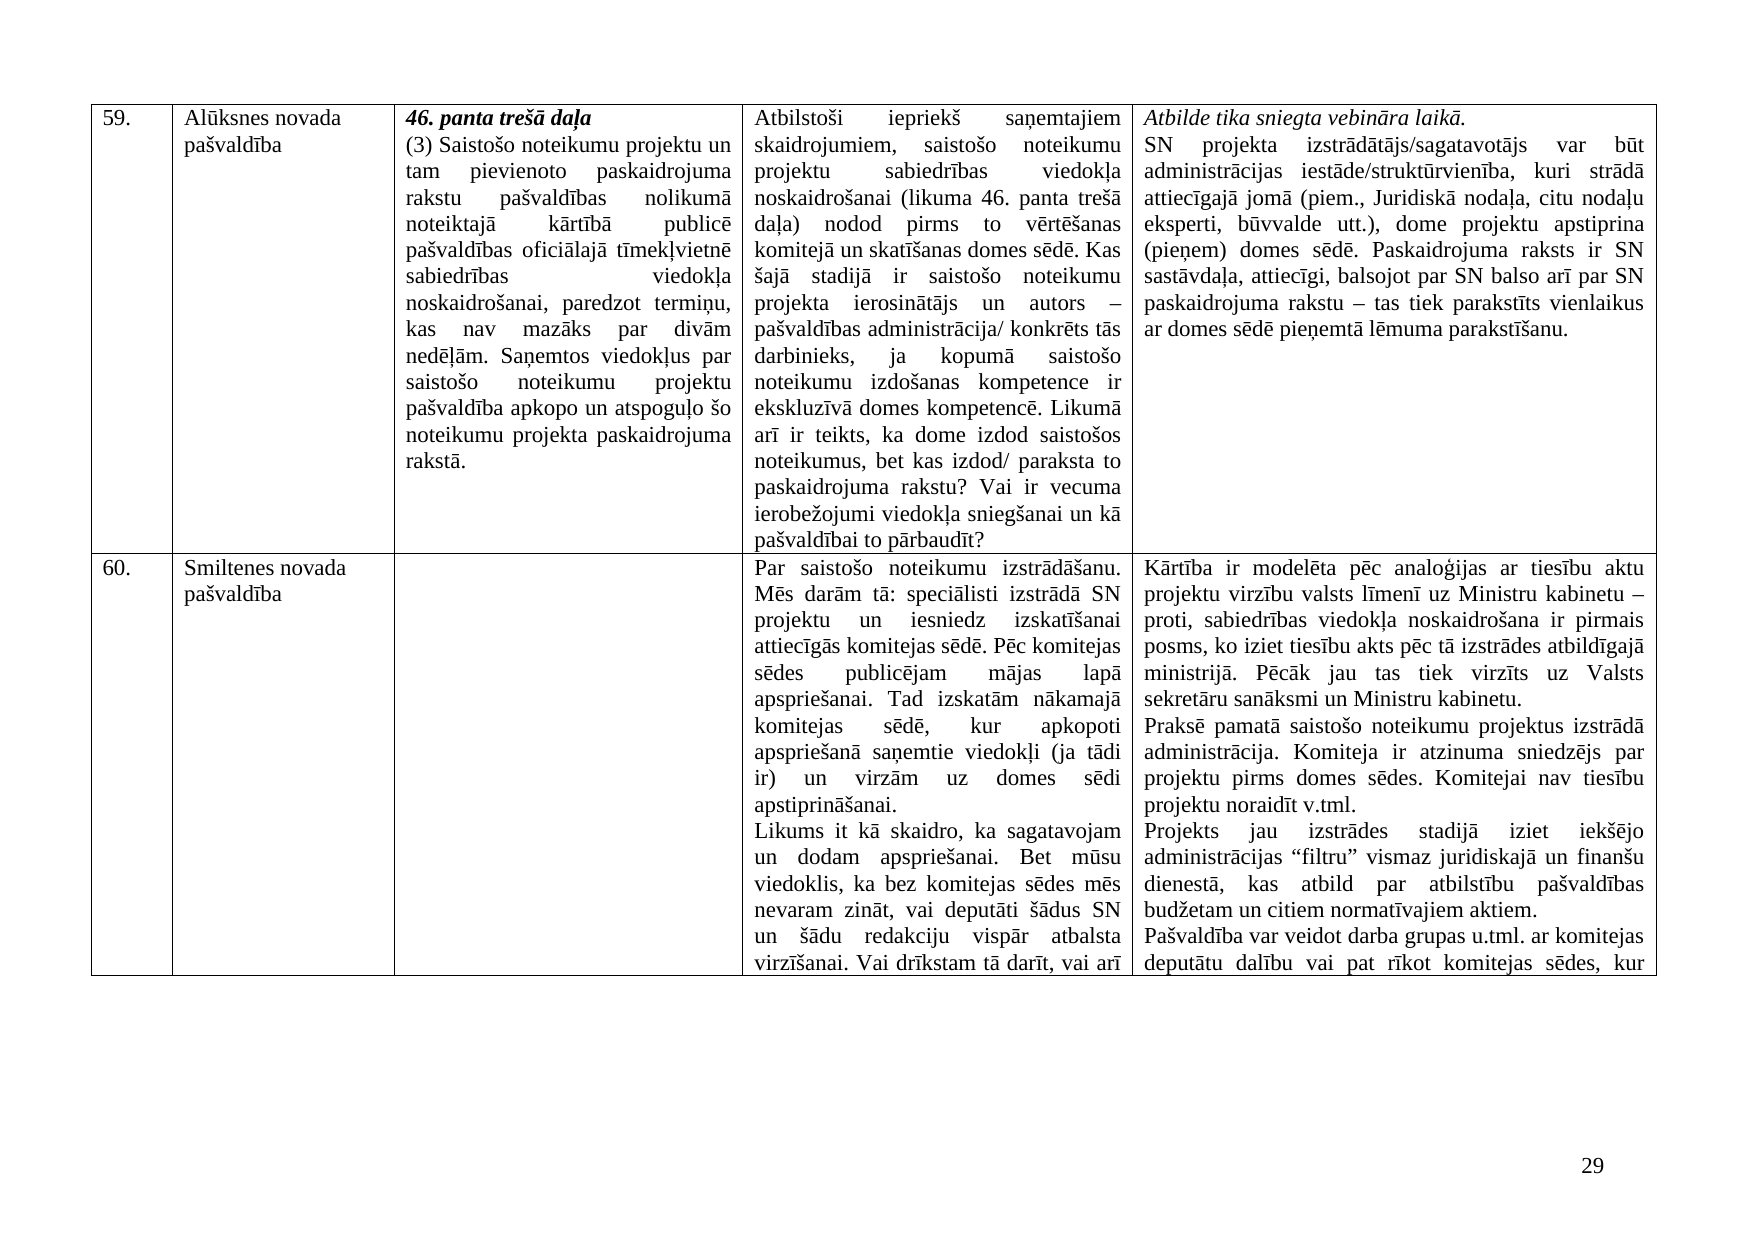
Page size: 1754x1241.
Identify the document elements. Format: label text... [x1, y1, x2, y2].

table_cell Atbilstoši iepriekš saņemtajiem skaidrojumiem, saistošo noteikumu projektu sabiedrības viedokļa noskaidrošanai (likuma 46. panta trešā daļa) nodod pirms to vērtēšanas komitejā un skatīšanas domes sēdē. Kas šajā stadijā ir saistošo noteikumu projekta ierosinātājs un autors – pašvaldības administrācija/ konkrēts tās darbinieks, ja kopumā saistošo noteikumu izdošanas kompetence ir ekskluzīvā domes kompetencē. Likumā arī ir teikts, ka dome izdod saistošos noteikumus, bet kas izdod/ paraksta to paskaidrojuma rakstu? Vai ir vecuma ierobežojumi viedokļa sniegšanai un kā pašvaldībai to pārbaudīt? [743, 105, 1132, 552]
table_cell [1133, 554, 1656, 975]
table_cell [395, 554, 742, 975]
table_cell [92, 554, 172, 975]
table_cell Atbilde tika sniegta vebināra laikā. SN projekta izstrādātājs/sagatavotājs var būt administrācijas iestāde/struktūrvienība, kuri strādā attiecīgajā jomā (piem., Juridiskā nodaļa, citu nodaļu eksperti, būvvalde utt.), dome projektu apstiprina (pieņem) domes sēdē. Paskaidrojuma raksts ir SN sastāvdaļa, attiecīgi, balsojot par SN balso arī par SN paskaidrojuma rakstu – tas tiek parakstīts vienlaikus ar domes sēdē pieņemtā lēmuma parakstīšanu. [1133, 105, 1656, 552]
table_cell Alūksnes novada pašvaldība [173, 105, 394, 552]
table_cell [173, 554, 394, 975]
table_cell 46. panta trešā daļa (3) Saistošo noteikumu projektu un tam pievienoto paskaidrojuma rakstu pašvaldības nolikumā noteiktajā kārtībā publicē pašvaldības oficiālajā tīmekļvietnē sabiedrības viedokļa noskaidrošanai, paredzot termiņu, kas nav mazāks par divām nedēļām. Saņemtos viedokļus par saistošo noteikumu projektu pašvaldība apkopo un atspoguļo šo noteikumu projekta paskaidrojuma rakstā. [395, 105, 742, 552]
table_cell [743, 554, 1132, 975]
table_cell [92, 105, 172, 552]
